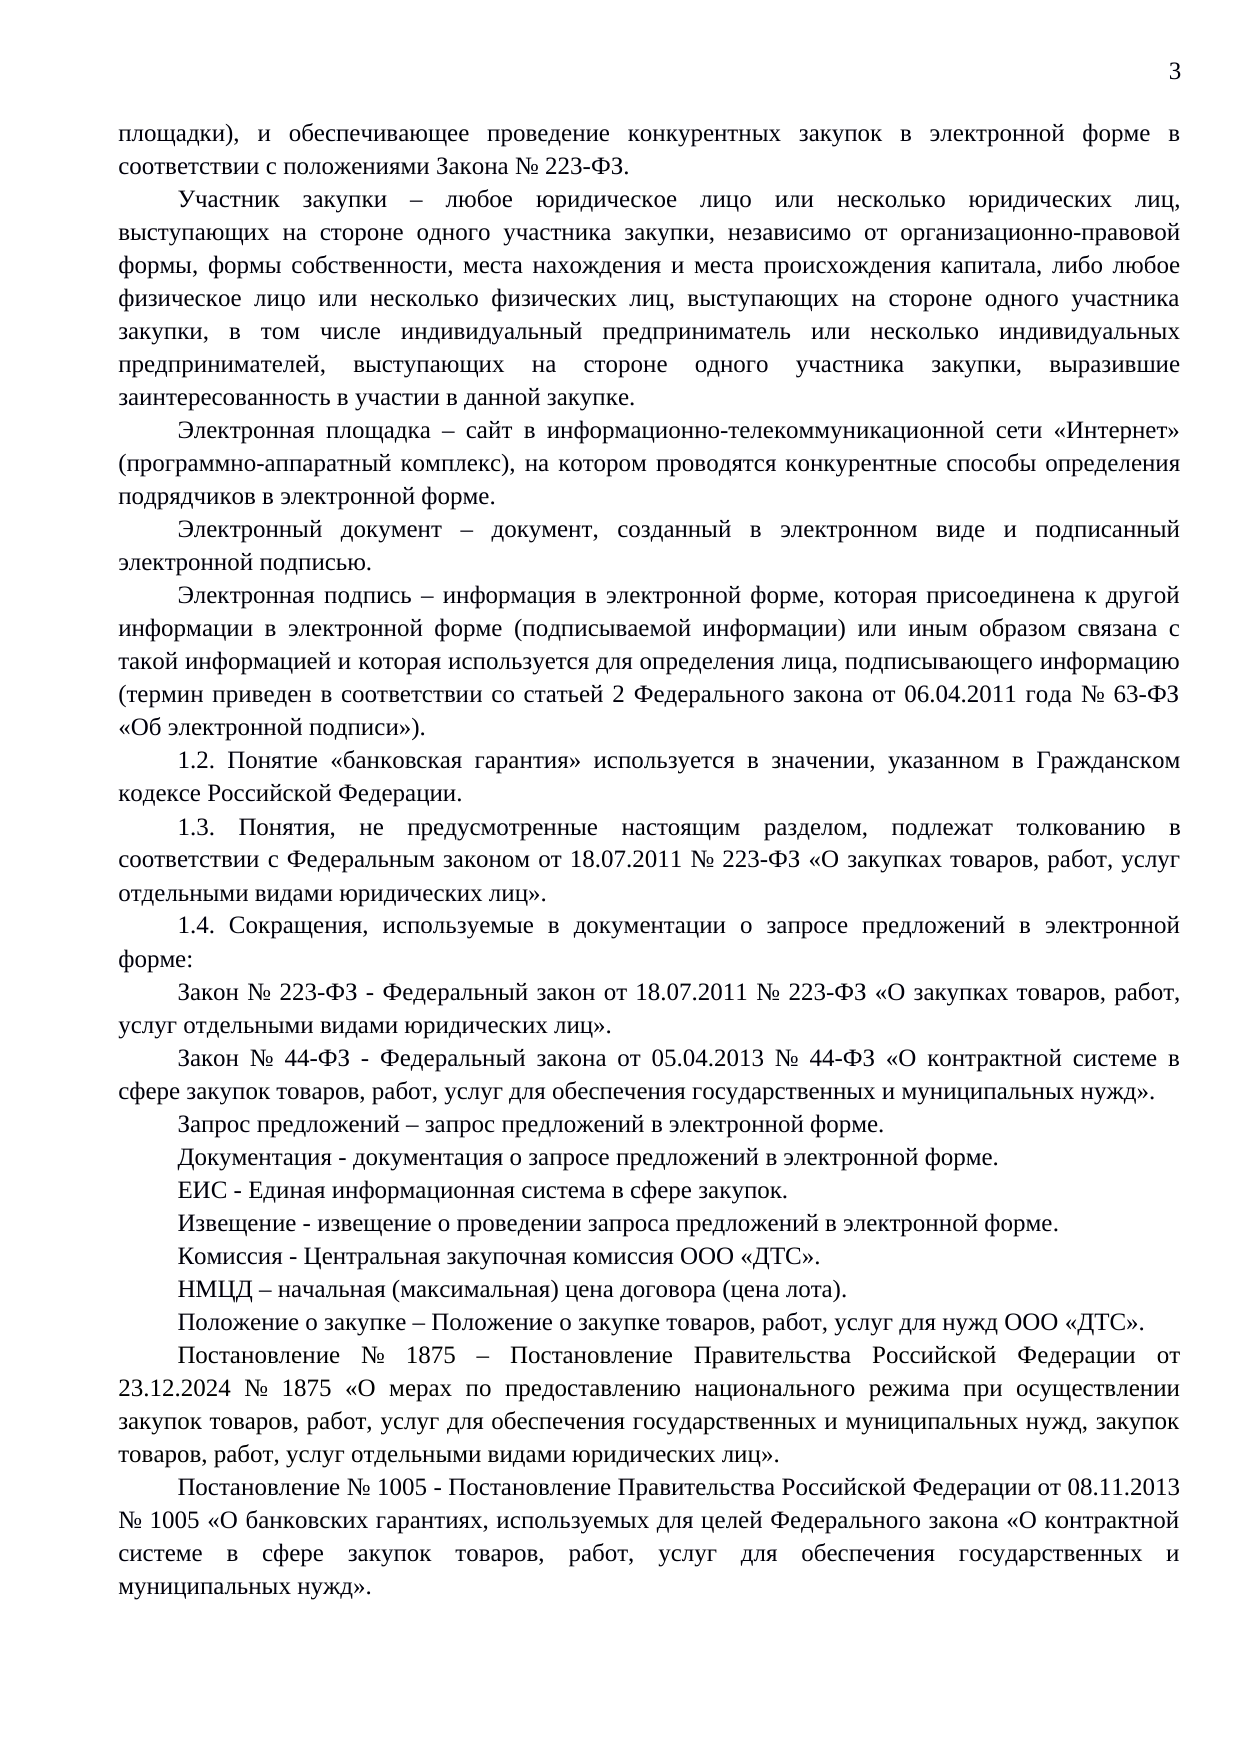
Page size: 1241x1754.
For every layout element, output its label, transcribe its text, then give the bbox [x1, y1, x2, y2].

text Электронный документ – документ, созданный в электронном виде и подписанный электронной подписью. [118, 514, 1181, 576]
text Постановление № 1005 - Постановление Правительства Российской Федерации от 08.11.2013 № 1005 «О банковских гарантиях, используемых для целей Федерального закона «О контрактной системе в сфере закупок товаров, работ, услуг для обеспечения государственных и муниципальных нужд». [118, 1472, 1181, 1600]
text Участник закупки – любое юридическое лицо или несколько юридических лиц, выступающих на стороне одного участника закупки, независимо от организационно-правовой формы, формы собственности, места нахождения и места происхождения капитала, либо любое физическое лицо или несколько физических лиц, выступающих на стороне одного участника закупки, в том числе индивидуальный предприниматель или несколько индивидуальных предпринимателей, выступающих на стороне одного участника закупки, выразившие заинтересованность в участии в данной закупке. [118, 184, 1181, 411]
text ЕИС - Единая информационная система в сфере закупок. [118, 1175, 1181, 1203]
text 1.3. Понятия, не предусмотренные настоящим разделом, подлежат толкованию в соответствии с Федеральным законом от 18.07.2011 № 223-ФЗ «О закупках товаров, работ, услуг отдельными видами юридических лиц». [118, 812, 1181, 906]
text НМЦД – начальная (максимальная) цена договора (цена лота). [118, 1274, 1181, 1303]
text 1.4. Сокращения, используемые в документации о запросе предложений в электронной форме: [118, 911, 1181, 972]
text Закон № 223-ФЗ - Федеральный закон от 18.07.2011 № 223-ФЗ «О закупках товаров, работ, услуг отдельными видами юридических лиц». [118, 977, 1181, 1038]
text Электронная площадка – сайт в информационно-телекоммуникационной сети «Интернет» (программно-аппаратный комплекс), на котором проводятся конкурентные способы определения подрядчиков в электронной форме. [118, 415, 1181, 510]
text Документация - документация о запросе предложений в электронной форме. [118, 1142, 1181, 1171]
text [118, 118, 1181, 180]
text Постановление № 1875 – Постановление Правительства Российской Федерации от 23.12.2024 № 1875 «О мерах по предоставлению национального режима при осуществлении закупок товаров, работ, услуг для обеспечения государственных и муниципальных нужд, закупок товаров, работ, услуг отдельными видами юридических лиц». [118, 1340, 1181, 1468]
text Электронная подпись – информация в электронной форме, которая присоединена к другой информации в электронной форме (подписываемой информации) или иным образом связана с такой информацией и которая используется для определения лица, подписывающего информацию (термин приведен в соответствии со статьей 2 Федерального закона от 06.04.2011 года № 63-ФЗ «Об электронной подписи»). [118, 580, 1181, 741]
text Извещение - извещение о проведении запроса предложений в электронной форме. [118, 1208, 1181, 1237]
text Запрос предложений – запрос предложений в электронной форме. [118, 1109, 1181, 1137]
text 1.2. Понятие «банковская гарантия» используется в значении, указанном в Гражданском кодексе Российской Федерации. [118, 746, 1181, 807]
text Закон № 44-ФЗ - Федеральный закона от 05.04.2013 № 44-ФЗ «О контрактной системе в сфере закупок товаров, работ, услуг для обеспечения государственных и муниципальных нужд». [118, 1043, 1181, 1104]
text Комиссия - Центральная закупочная комиссия ООО «ДТС». [118, 1241, 1181, 1269]
text Положение о закупке – Положение о закупке товаров, работ, услуг для нужд ООО «ДТС». [118, 1307, 1181, 1336]
